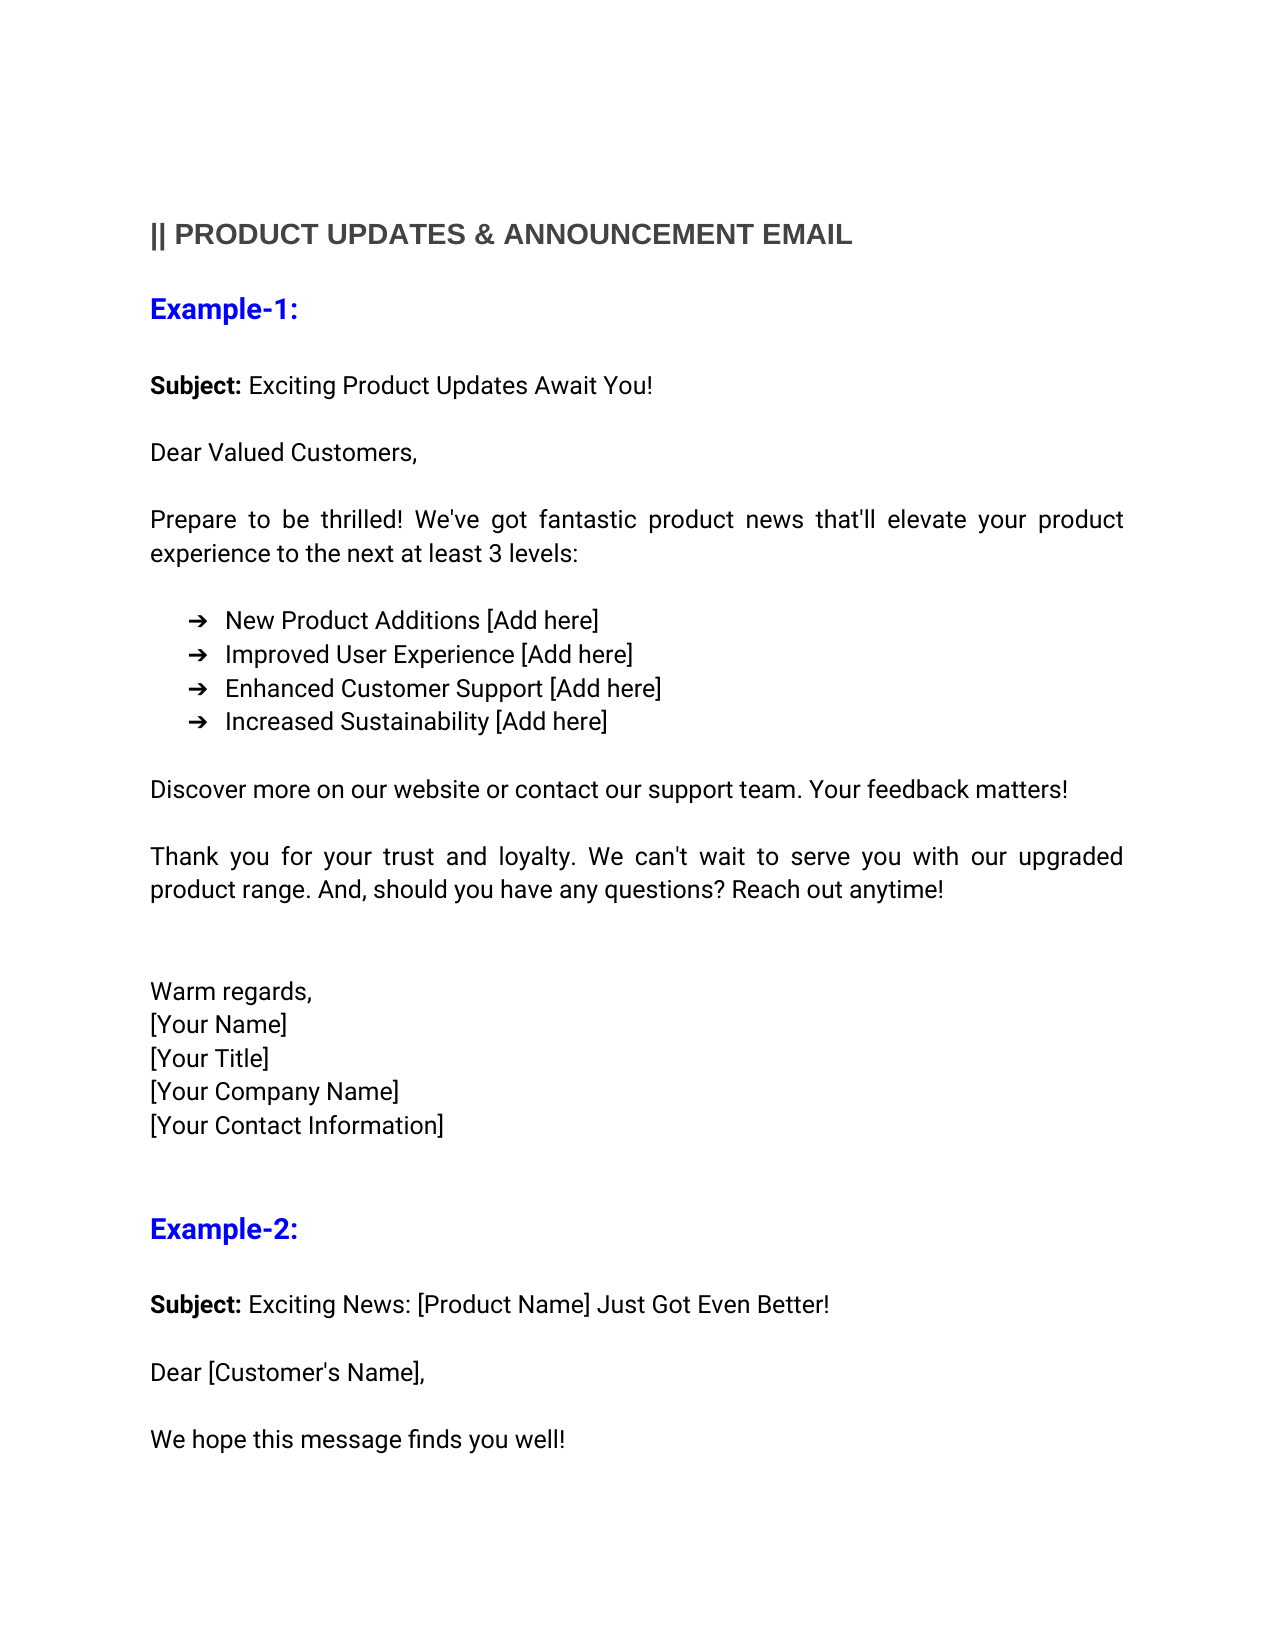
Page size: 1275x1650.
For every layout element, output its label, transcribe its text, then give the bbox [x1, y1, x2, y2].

subtitle || PRODUCT UPDATES & ANNOUNCEMENT EMAIL [150, 217, 1125, 251]
text [Your Contact Information] [150, 1111, 1125, 1141]
text We hope this message finds you well! [150, 1425, 1125, 1454]
text Warm regards, [150, 977, 1125, 1006]
text Dear [Customer's Name], [150, 1358, 1125, 1387]
list Increased Sustainability [Add here] [187, 707, 1125, 737]
list Enhanced Customer Support [Add here] [187, 674, 1125, 703]
text Example-2: [150, 1212, 1125, 1246]
text [Your Name] [150, 1010, 1125, 1039]
list New Product Additions [Add here] [187, 607, 1125, 636]
list Improved User Experience [Add here] [187, 640, 1125, 669]
text Example-1: [150, 292, 1125, 327]
text Subject: Exciting Product Updates Await You! [150, 371, 1125, 400]
text Discover more on our website or contact our support team. Your feedback matters! [150, 775, 1125, 804]
text [Your Company Name] [150, 1078, 1125, 1107]
text Prepare to be thrilled! We've got fantastic product news that'll elevate your product experience to the next at least 3 levels: [150, 506, 1125, 568]
text Dear Valued Customers, [150, 438, 1125, 468]
text [Your Title] [150, 1044, 1125, 1073]
text Thank you for your trust and loyalty. We can't wait to serve you with our upgraded product range. And, should you have any questions? Reach out anytime! [150, 842, 1125, 905]
text Subject: Exciting News: [Product Name] Just Got Even Better! [150, 1291, 1125, 1320]
